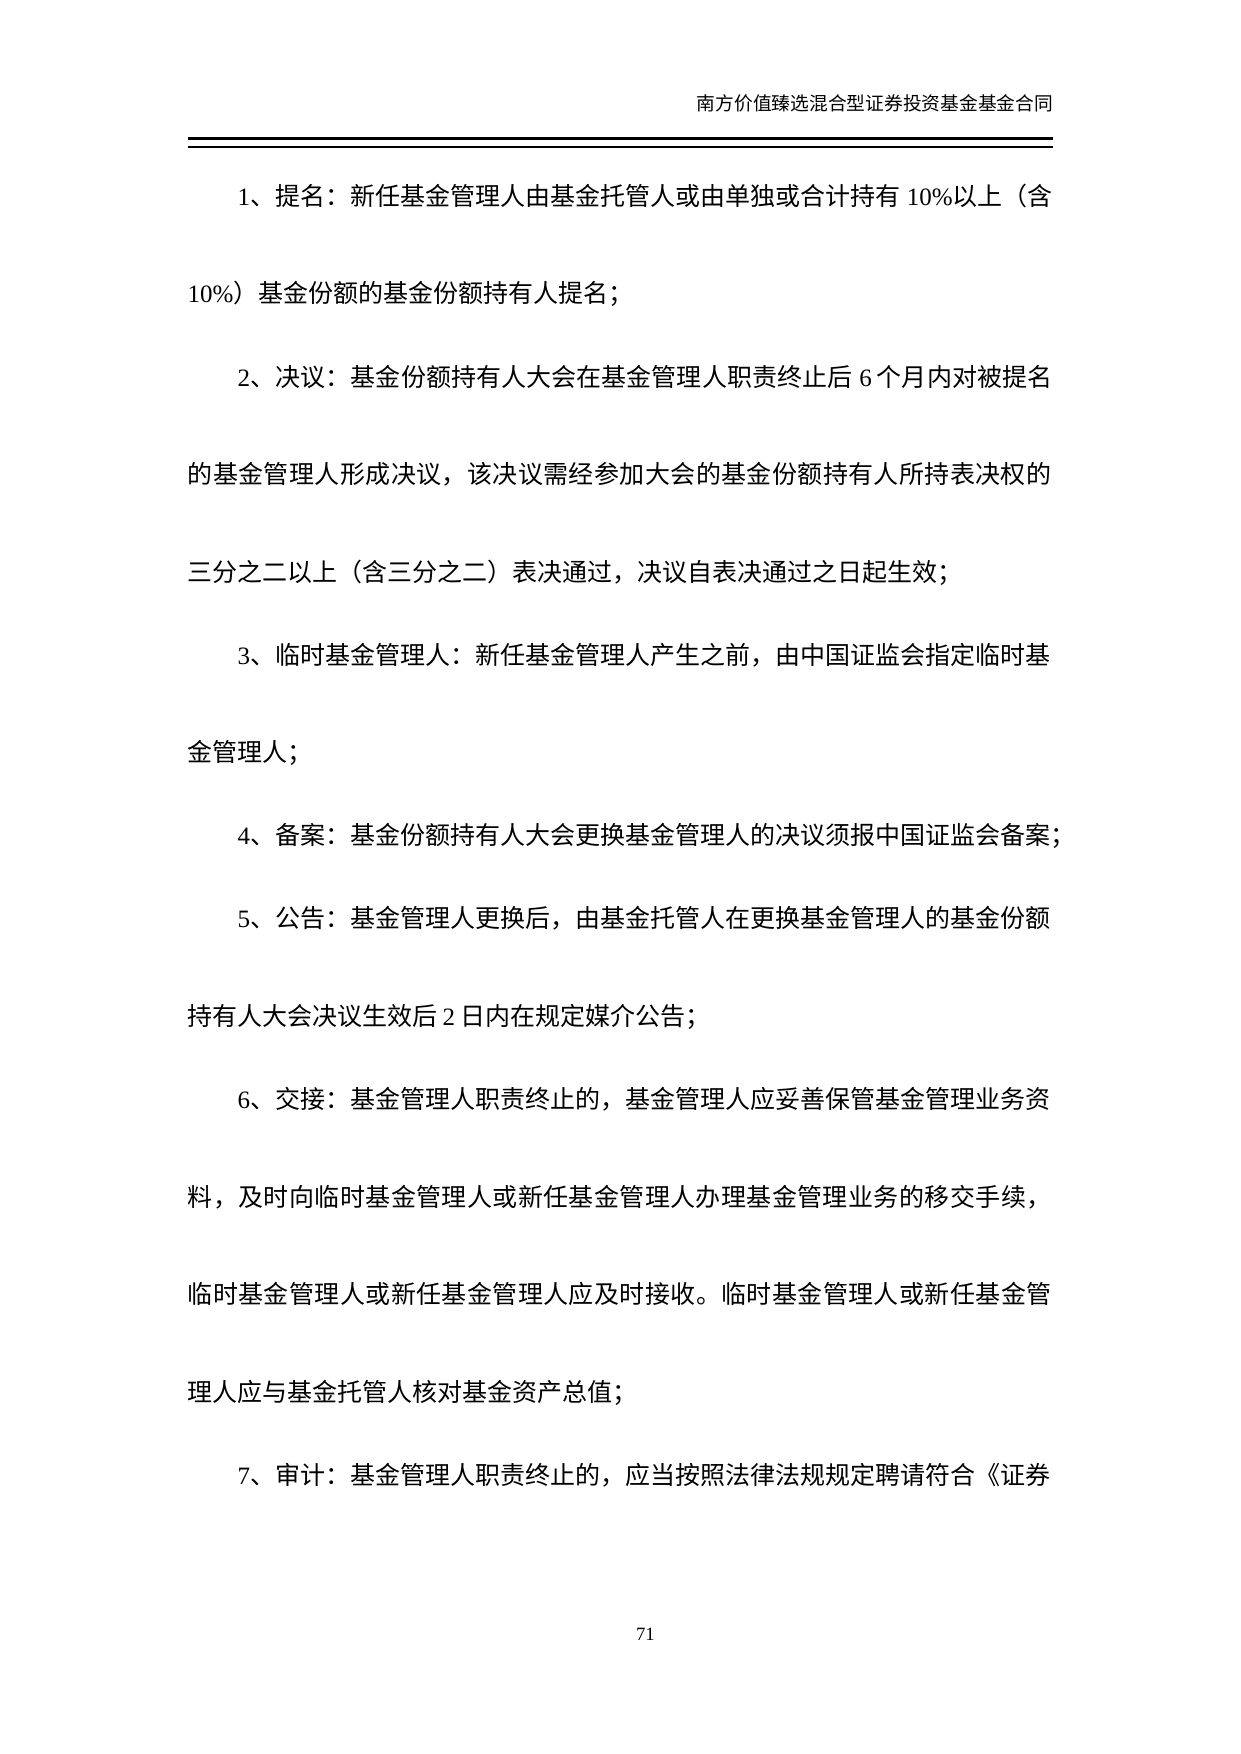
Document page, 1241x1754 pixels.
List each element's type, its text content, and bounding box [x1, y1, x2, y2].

text 2、决议：基金份额持有人大会在基金管理人职责终止后6个月内对被提名的基金管理人形成决议，该决议需经参加大会的基金份额持有人所持表决权的三分之二以上（含三分之二）表决通过，决议自表决通过之日起生效； [187, 343, 1053, 603]
text 5、公告：基金管理人更换后，由基金托管人在更换基金管理人的基金份额持有人大会决议生效后2日内在规定媒介公告； [187, 884, 1053, 1047]
text 1、提名：新任基金管理人由基金托管人或由单独或合计持有10%以上（含10%）基金份额的基金份额持有人提名； [187, 162, 1053, 324]
text 6、交接：基金管理人职责终止的，基金管理人应妥善保管基金管理业务资料，及时向临时基金管理人或新任基金管理人办理基金管理业务的移交手续，临时基金管理人或新任基金管理人应及时接收。临时基金管理人或新任基金管理人应与基金托管人核对基金资产总值； [187, 1065, 1053, 1423]
text 4、备案：基金份额持有人大会更换基金管理人的决议须报中国证监会备案； [187, 801, 1053, 866]
text 3、临时基金管理人：新任基金管理人产生之前，由中国证监会指定临时基金管理人； [187, 621, 1053, 783]
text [187, 1441, 1053, 1506]
